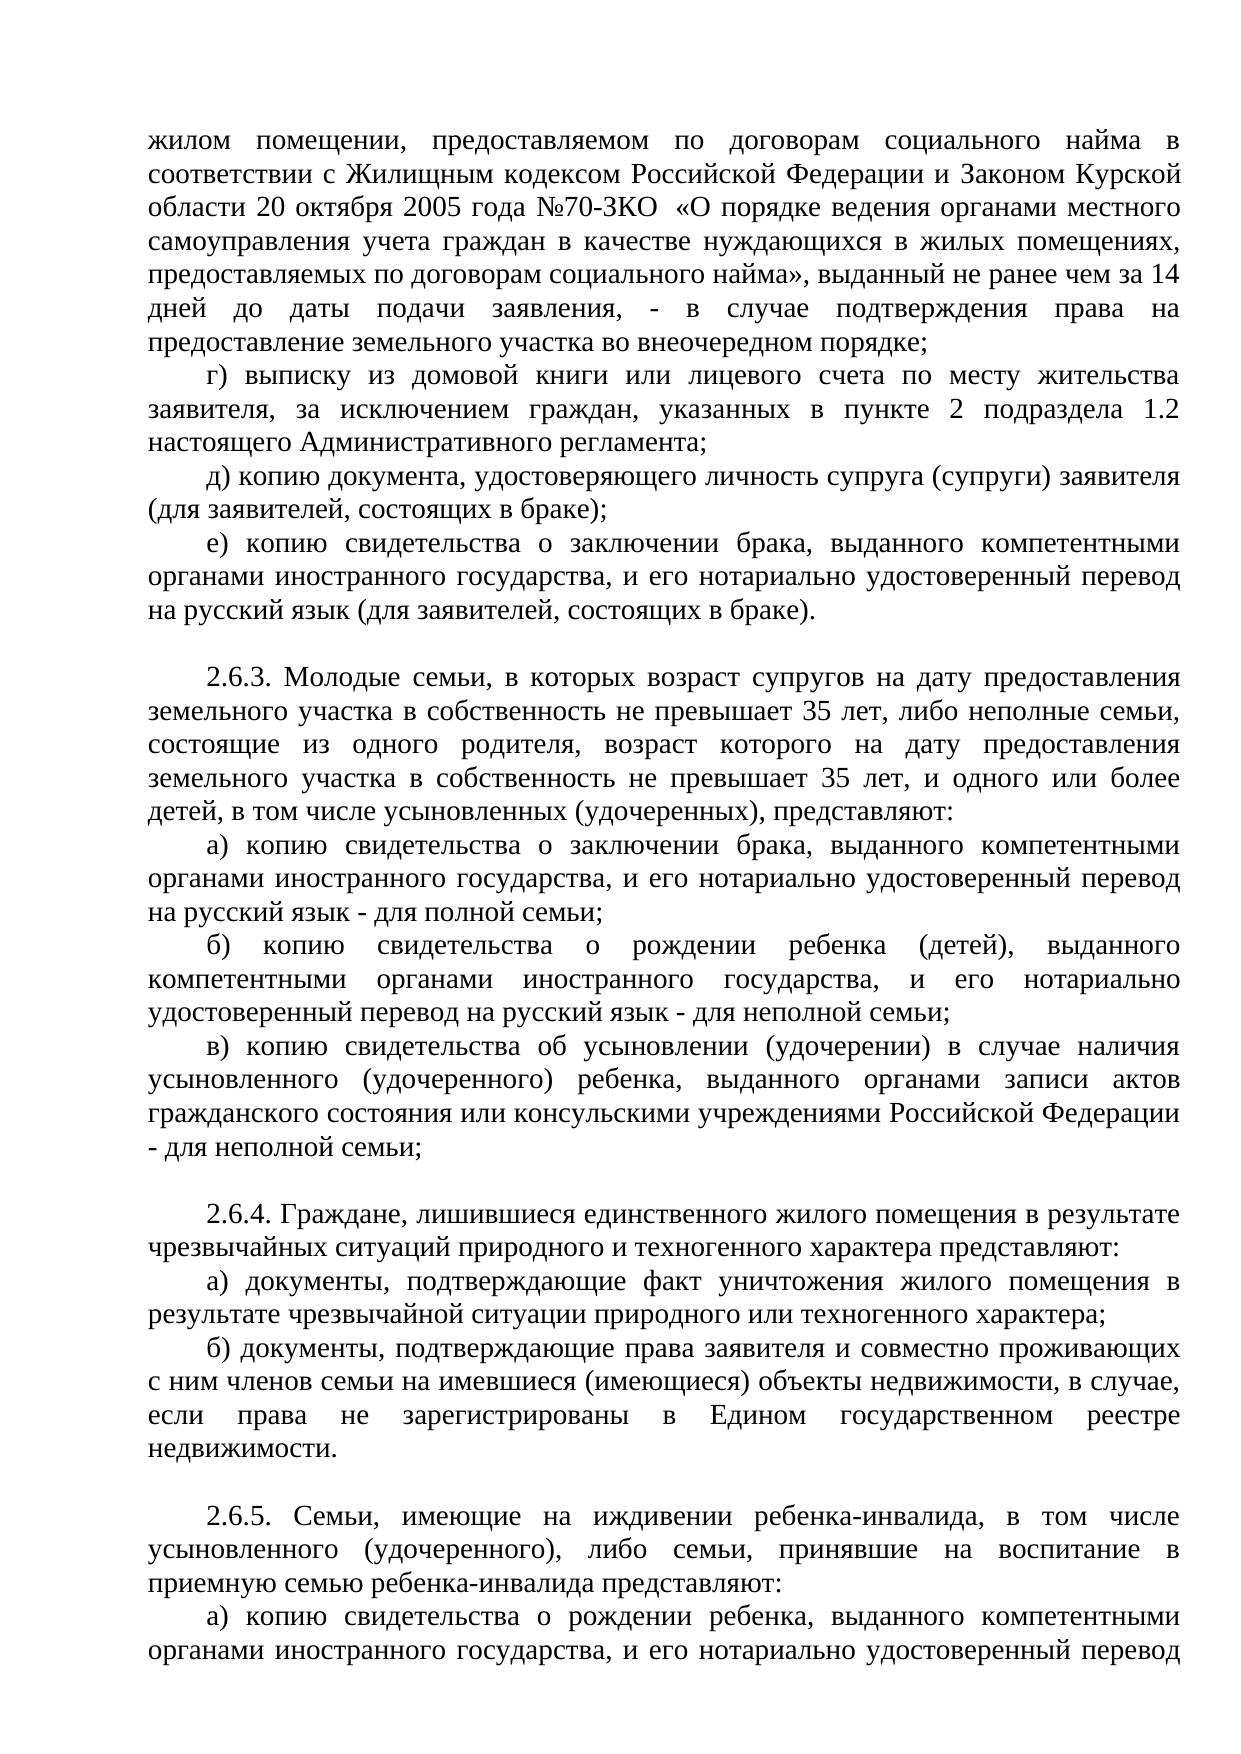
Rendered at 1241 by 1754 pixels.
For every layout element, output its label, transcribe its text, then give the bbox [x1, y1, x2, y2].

text а) копию свидетельства о заключении брака, выданного компетентными органами иностранного государства, и его нотариально удостоверенный перевод на русский язык - для полной семьи; [148, 827, 1181, 927]
text б) документы, подтверждающие права заявителя и совместно проживающих с ним членов семьи на имевшиеся (имеющиеся) объекты недвижимости, в случае, если права не зарегистрированы в Едином государственном реестре недвижимости. [148, 1330, 1181, 1464]
text д) копию документа, удостоверяющего личность супруга (супруги) заявителя (для заявителей, состоящих в браке); [148, 458, 1181, 525]
text 2.6.4. Граждане, лишившиеся единственного жилого помещения в результате чрезвычайных ситуаций природного и техногенного характера представляют: [148, 1196, 1181, 1263]
text г) выписку из домовой книги или лицевого счета по месту жительства заявителя, за исключением граждан, указанных в пункте 2 подраздела 1.2 настоящего Административного регламента; [148, 357, 1181, 458]
text 2.6.3. Молодые семьи, в которых возраст супругов на дату предоставления земельного участка в собственность не превышает 35 лет, либо неполные семьи, состоящие из одного родителя, возраст которого на дату предоставления земельного участка в собственность не превышает 35 лет, и одного или более детей, в том числе усыновленных (удочеренных), представляют: [148, 659, 1181, 827]
text б) копию свидетельства о рождении ребенка (детей), выданного компетентными органами иностранного государства, и его нотариально удостоверенный перевод на русский язык - для неполной семьи; [148, 927, 1181, 1028]
text в) копию свидетельства об усыновлении (удочерении) в случае наличия усыновленного (удочеренного) ребенка, выданного органами записи актов гражданского состояния или консульскими учреждениями Российской Федерации - для неполной семьи; [148, 1028, 1181, 1162]
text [148, 1598, 1181, 1665]
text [148, 122, 1181, 357]
text 2.6.5. Семьи, имеющие на иждивении ребенка-инвалида, в том числе усыновленного (удочеренного), либо семьи, принявшие на воспитание в приемную семью ребенка-инвалида представляют: [148, 1498, 1181, 1598]
text а) документы, подтверждающие факт уничтожения жилого помещения в результате чрезвычайной ситуации природного или техногенного характера; [148, 1263, 1181, 1330]
text е) копию свидетельства о заключении брака, выданного компетентными органами иностранного государства, и его нотариально удостоверенный перевод на русский язык (для заявителей, состоящих в браке). [148, 525, 1181, 626]
